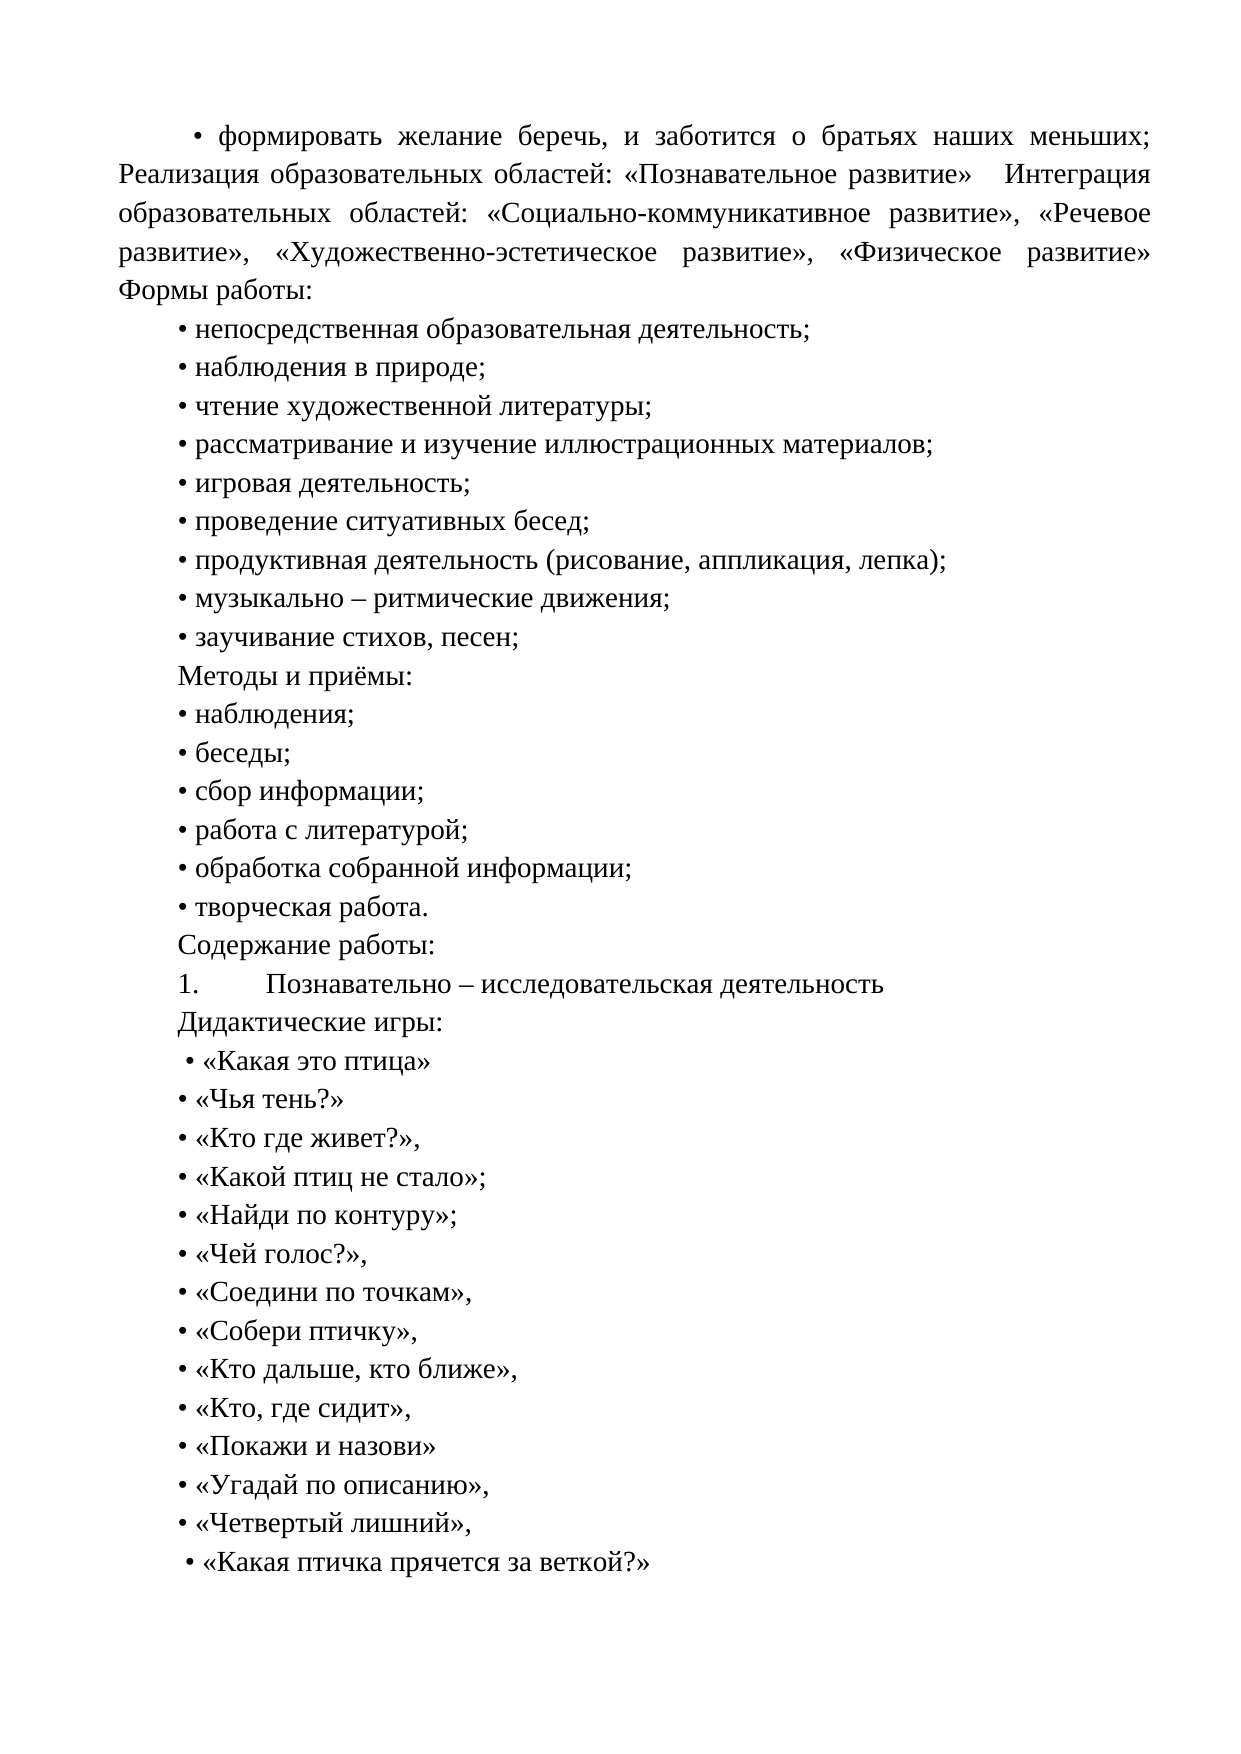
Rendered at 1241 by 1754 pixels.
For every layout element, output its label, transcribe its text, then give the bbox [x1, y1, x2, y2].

text • наблюдения в природе; [118, 349, 1152, 383]
text • сбор информации; [118, 773, 1152, 807]
text • «Найди по контуру»; [118, 1197, 1152, 1231]
text • работа с литературой; [118, 812, 1152, 845]
text Методы и приёмы: [118, 658, 1152, 691]
text Содержание работы: [118, 927, 1152, 961]
text • беседы; [118, 735, 1152, 768]
text • «Собери птичку», [118, 1313, 1152, 1346]
text • «Какой птиц не стало»; [118, 1159, 1152, 1192]
text • чтение художественной литературы; [118, 388, 1152, 421]
text • «Чей голос?», [118, 1236, 1152, 1269]
text • наблюдения; [118, 696, 1152, 730]
text • проведение ситуативных бесед; [118, 503, 1152, 537]
text • «Кто, где сидит», [118, 1390, 1152, 1423]
text • формировать желание беречь, и заботится о братьях наших меньших; Реализация образовательных областей: «Познавательное развитие» Интеграция образовательных областей: «Социально-коммуникативное развитие», «Речевое развитие», «Художественно-эстетическое развитие», «Физическое развитие» Формы работы: [118, 118, 1152, 306]
text • «Соедини по точкам», [118, 1274, 1152, 1308]
text • «Какая это птица» [118, 1043, 1152, 1077]
text • заучивание стихов, песен; [118, 619, 1152, 653]
text • обработка собранной информации; [118, 850, 1152, 884]
text • рассматривание и изучение иллюстрационных материалов; [118, 426, 1152, 460]
text • «Кто дальше, кто ближе», [118, 1351, 1152, 1385]
list Познавательно – исследовательская деятельность [118, 966, 1152, 999]
text • «Кто где живет?», [118, 1120, 1152, 1154]
text • музыкально – ритмические движения; [118, 581, 1152, 614]
text Дидактические игры: [118, 1004, 1152, 1038]
text • «Угадай по описанию», [118, 1467, 1152, 1501]
text • продуктивная деятельность (рисование, аппликация, лепка); [118, 542, 1152, 576]
text • «Какая птичка прячется за веткой?» [118, 1544, 1152, 1578]
text • «Чья тень?» [118, 1082, 1152, 1115]
text • «Четвертый лишний», [118, 1506, 1152, 1539]
text • игровая деятельность; [118, 465, 1152, 498]
text • «Покажи и назови» [118, 1428, 1152, 1462]
text • непосредственная образовательная деятельность; [118, 311, 1152, 344]
text • творческая работа. [118, 889, 1152, 922]
